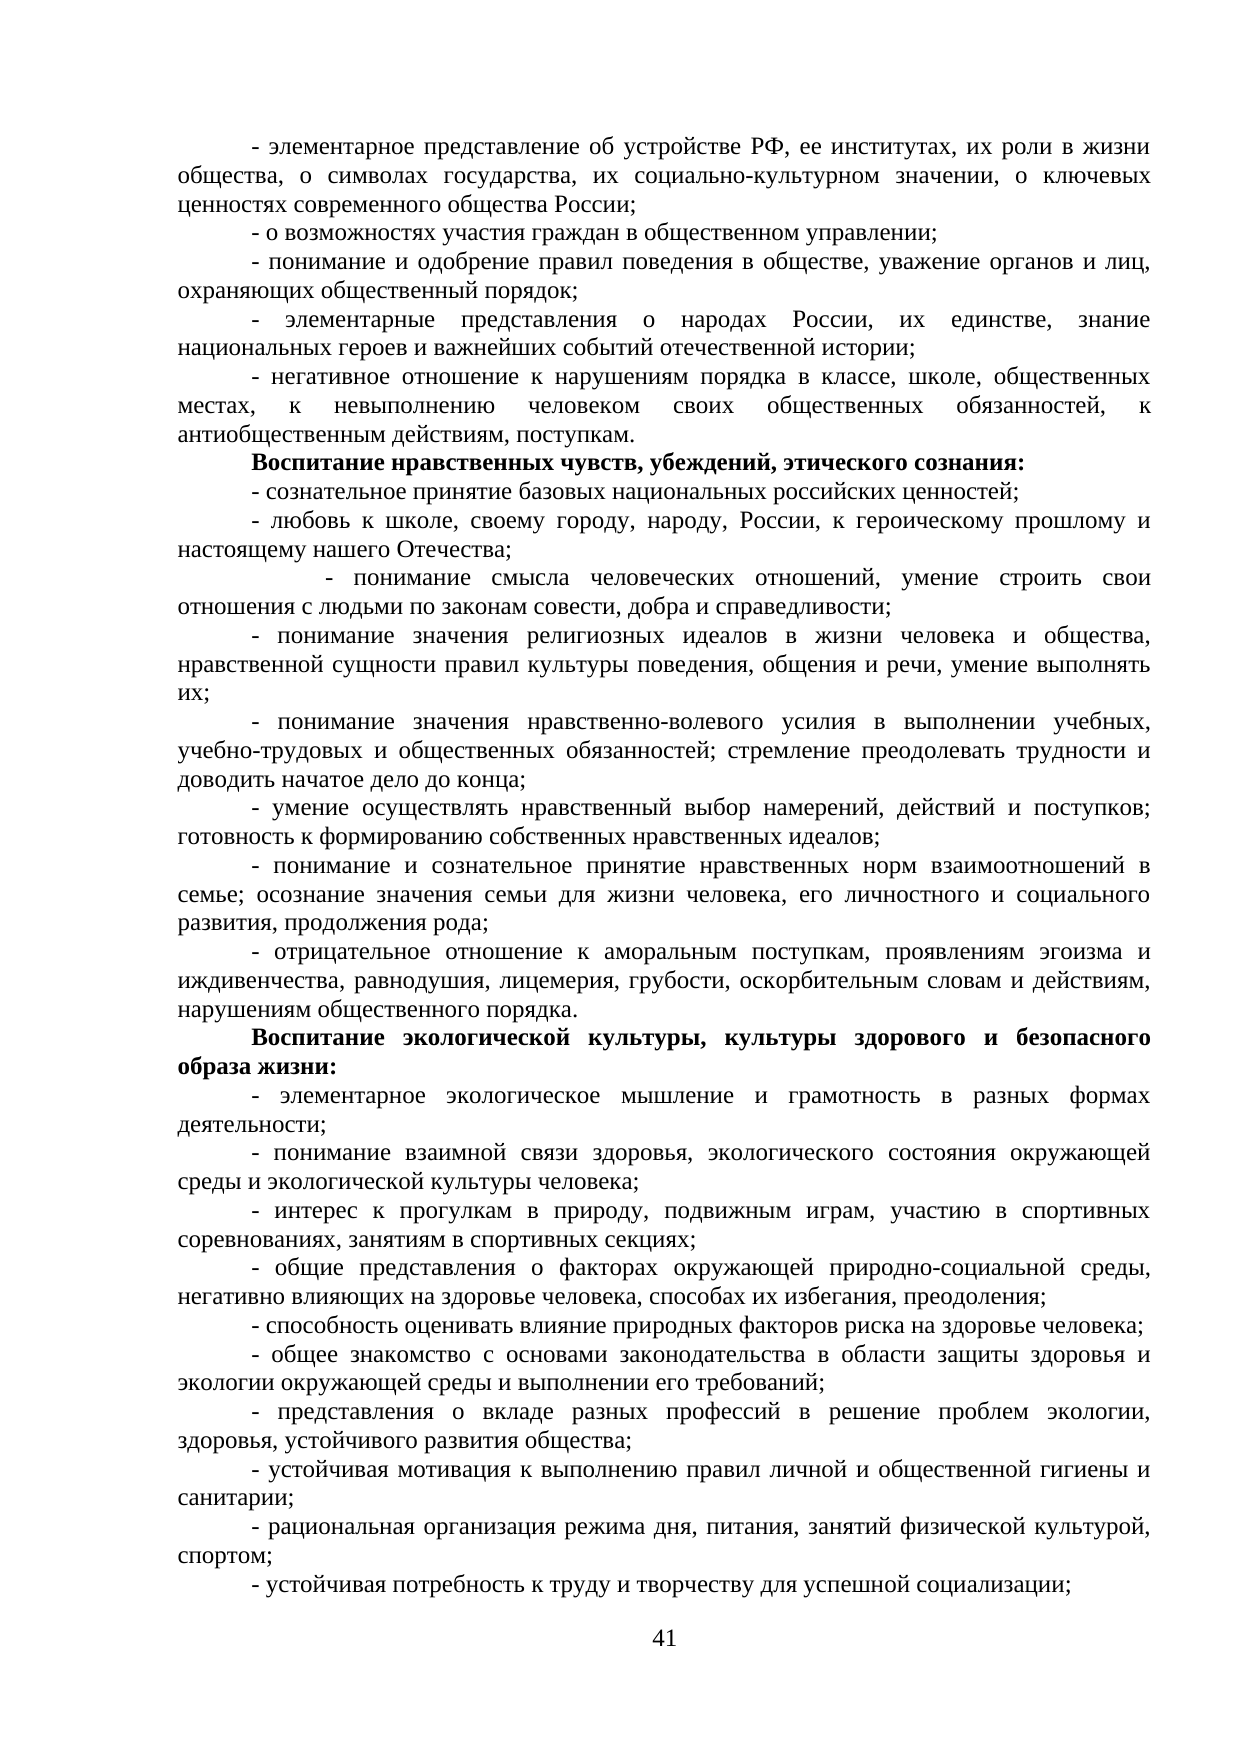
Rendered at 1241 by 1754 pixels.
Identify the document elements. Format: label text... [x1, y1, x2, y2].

text Воспитание нравственных чувств, убеждений, этического сознания: [177, 447, 1152, 476]
text - о возможностях участия граждан в общественном управлении; [177, 217, 1152, 246]
text - понимание смысла человеческих отношений, умение строить свои отношения с людьми по законам совести, добра и справедливости; [177, 562, 1152, 620]
text - умение осуществлять нравственный выбор намерений, действий и поступков; готовность к формированию собственных нравственных идеалов; [177, 792, 1152, 850]
text - понимание взаимной связи здоровья, экологического состояния окружающей среды и экологической культуры человека; [177, 1137, 1152, 1195]
text - рациональная организация режима дня, питания, занятий физической культурой, спортом; [177, 1511, 1152, 1569]
text - способность оценивать влияние природных факторов риска на здоровье человека; [177, 1310, 1152, 1339]
text - отрицательное отношение к аморальным поступкам, проявлениям эгоизма и иждивенчества, равнодушия, лицемерия, грубости, оскорбительным словам и действиям, нарушениям общественного порядка. [177, 936, 1152, 1022]
text - устойчивая потребность к труду и творчеству для успешной социализации; [177, 1569, 1152, 1597]
text - устойчивая мотивация к выполнению правил личной и общественной гигиены и санитарии; [177, 1454, 1152, 1511]
text - элементарное представление об устройстве РФ, ее институтах, их роли в жизни общества, о символах государства, их социально-культурном значении, о ключевых ценностях современного общества России; [177, 131, 1152, 217]
text - элементарные представления о народах России, их единстве, знание национальных героев и важнейших событий отечественной истории; [177, 304, 1152, 361]
text - сознательное принятие базовых национальных российских ценностей; [177, 476, 1152, 505]
text - общие представления о факторах окружающей природно-социальной среды, негативно влияющих на здоровье человека, способах их избегания, преодоления; [177, 1252, 1152, 1310]
text - любовь к школе, своему городу, народу, России, к героическому прошлому и настоящему нашего Отечества; [177, 505, 1152, 562]
text - интерес к прогулкам в природу, подвижным играм, участию в спортивных соревнованиях, занятиям в спортивных секциях; [177, 1195, 1152, 1252]
text - понимание значения нравственно-волевого усилия в выполнении учебных, учебно-трудовых и общественных обязанностей; стремление преодолевать трудности и доводить начатое дело до конца; [177, 706, 1152, 792]
text - общее знакомство с основами законодательства в области защиты здоровья и экологии окружающей среды и выполнении его требований; [177, 1339, 1152, 1396]
text - элементарное экологическое мышление и грамотность в разных формах деятельности; [177, 1080, 1152, 1137]
text - понимание значения религиозных идеалов в жизни человека и общества, нравственной сущности правил культуры поведения, общения и речи, умение выполнять их; [177, 620, 1152, 706]
text - представления о вкладе разных профессий в решение проблем экологии, здоровья, устойчивого развития общества; [177, 1396, 1152, 1454]
text - понимание и сознательное принятие нравственных норм взаимоотношений в семье; осознание значения семьи для жизни человека, его личностного и социального развития, продолжения рода; [177, 850, 1152, 936]
text - понимание и одобрение правил поведения в обществе, уважение органов и лиц, охраняющих общественный порядок; [177, 246, 1152, 304]
text - негативное отношение к нарушениям порядка в классе, школе, общественных местах, к невыполнению человеком своих общественных обязанностей, к антиобщественным действиям, поступкам. [177, 361, 1152, 447]
text Воспитание экологической культуры, культуры здорового и безопасного образа жизни: [177, 1022, 1152, 1080]
